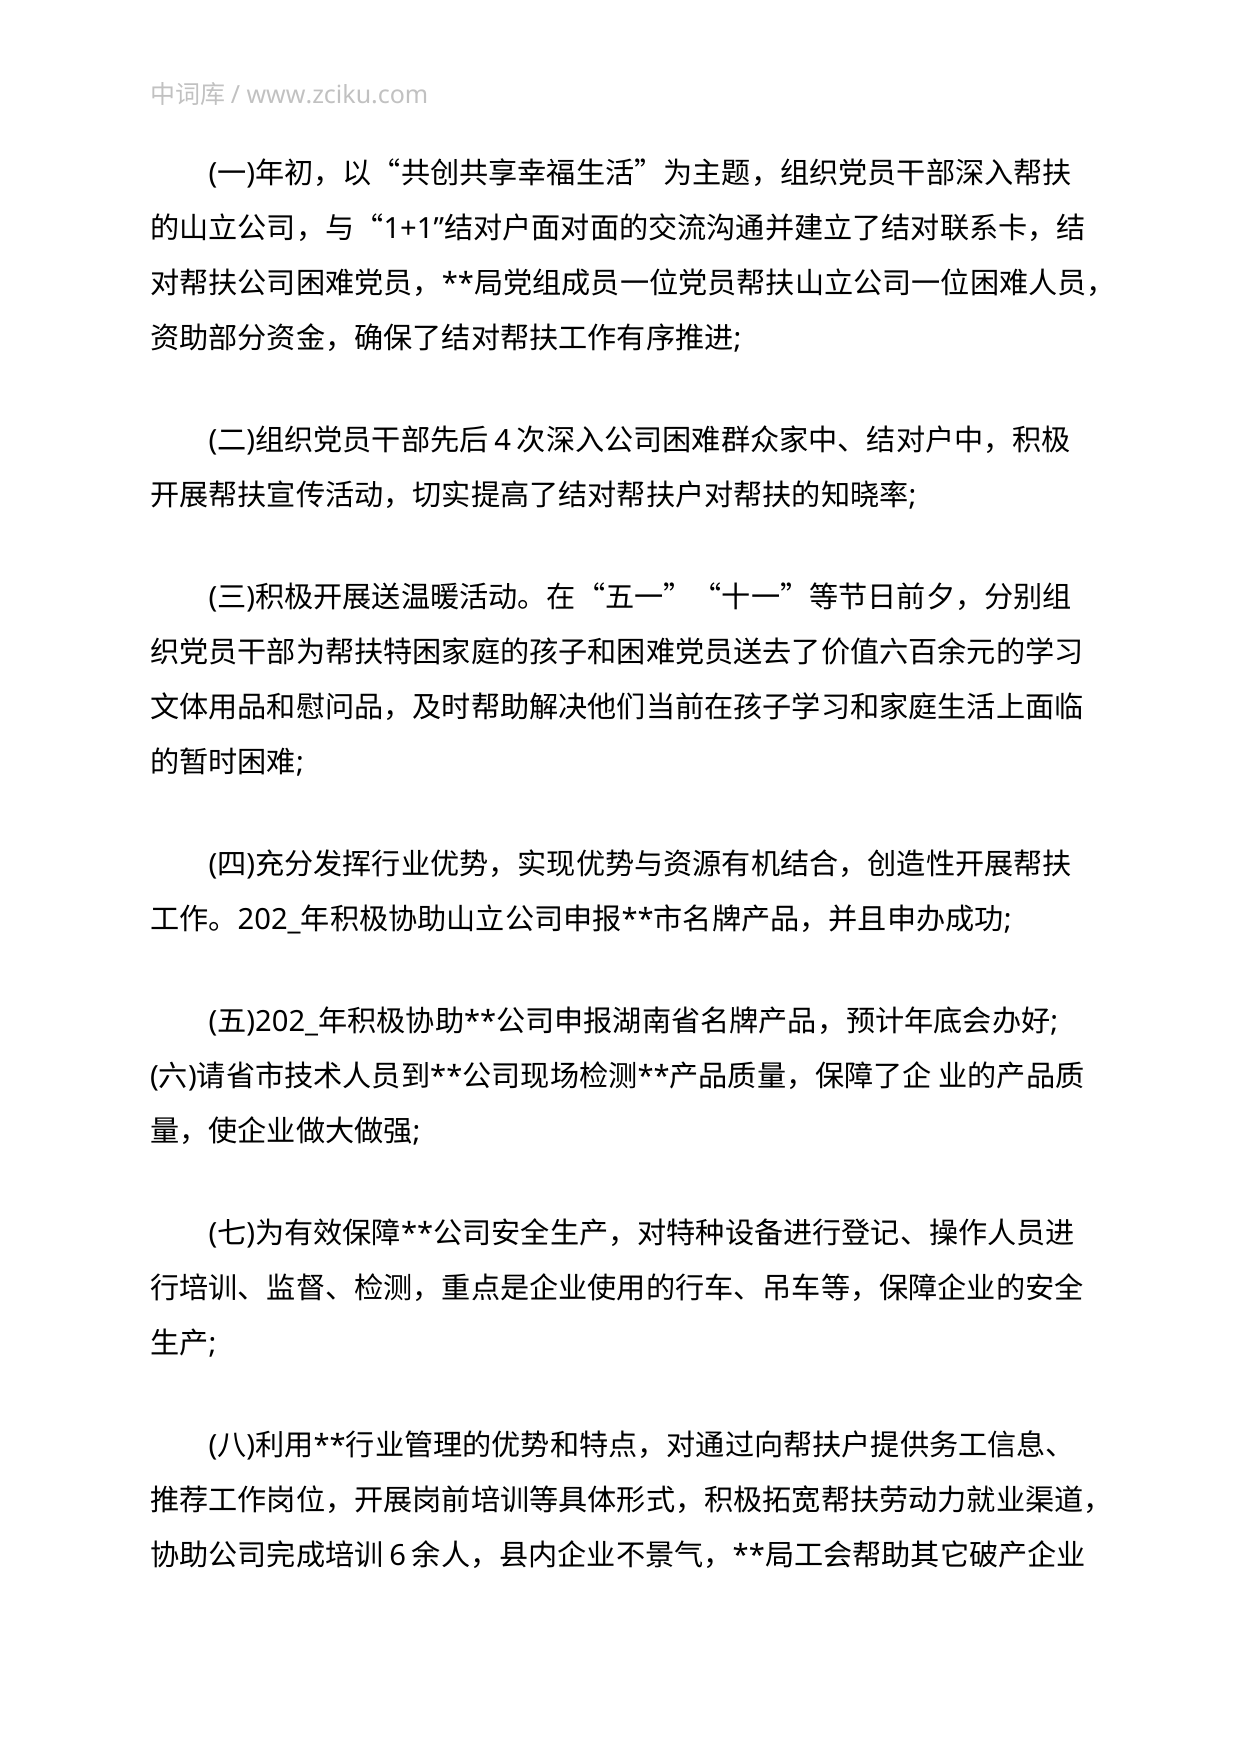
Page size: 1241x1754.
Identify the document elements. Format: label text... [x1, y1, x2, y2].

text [150, 1422, 1090, 1574]
text (七)为有效保障**公司安全生产，对特种设备进行登记、操作人员进行培训、监督、检测，重点是企业使用的行车、吊车等，保障企业的安全生产; [150, 1210, 1090, 1362]
text (五)202_年积极协助**公司申报湖南省名牌产品，预计年底会办好; (六)请省市技术人员到**公司现场检测**产品质量，保障了企 业的产品质量，使企业做大做强; [150, 998, 1090, 1150]
text (四)充分发挥行业优势，实现优势与资源有机结合，创造性开展帮扶工作。202_年积极协助山立公司申报**市名牌产品，并且申办成功; [150, 841, 1090, 938]
text (二)组织党员干部先后4次深入公司困难群众家中、结对户中，积极开展帮扶宣传活动，切实提高了结对帮扶户对帮扶的知晓率; [150, 417, 1090, 514]
text (一)年初，以“共创共享幸福生活”为主题，组织党员干部深入帮扶的山立公司，与“1+1”结对户面对面的交流沟通并建立了结对联系卡，结对帮扶公司困难党员，**局党组成员一位党员帮扶山立公司一位困难人员，资助部分资金，确保了结对帮扶工作有序推进; [150, 150, 1090, 357]
text (三)积极开展送温暖活动。在“五一”“十一”等节日前夕，分别组织党员干部为帮扶特困家庭的孩子和困难党员送去了价值六百余元的学习文体用品和慰问品，及时帮助解决他们当前在孩子学习和家庭生活上面临的暂时困难; [150, 574, 1090, 781]
